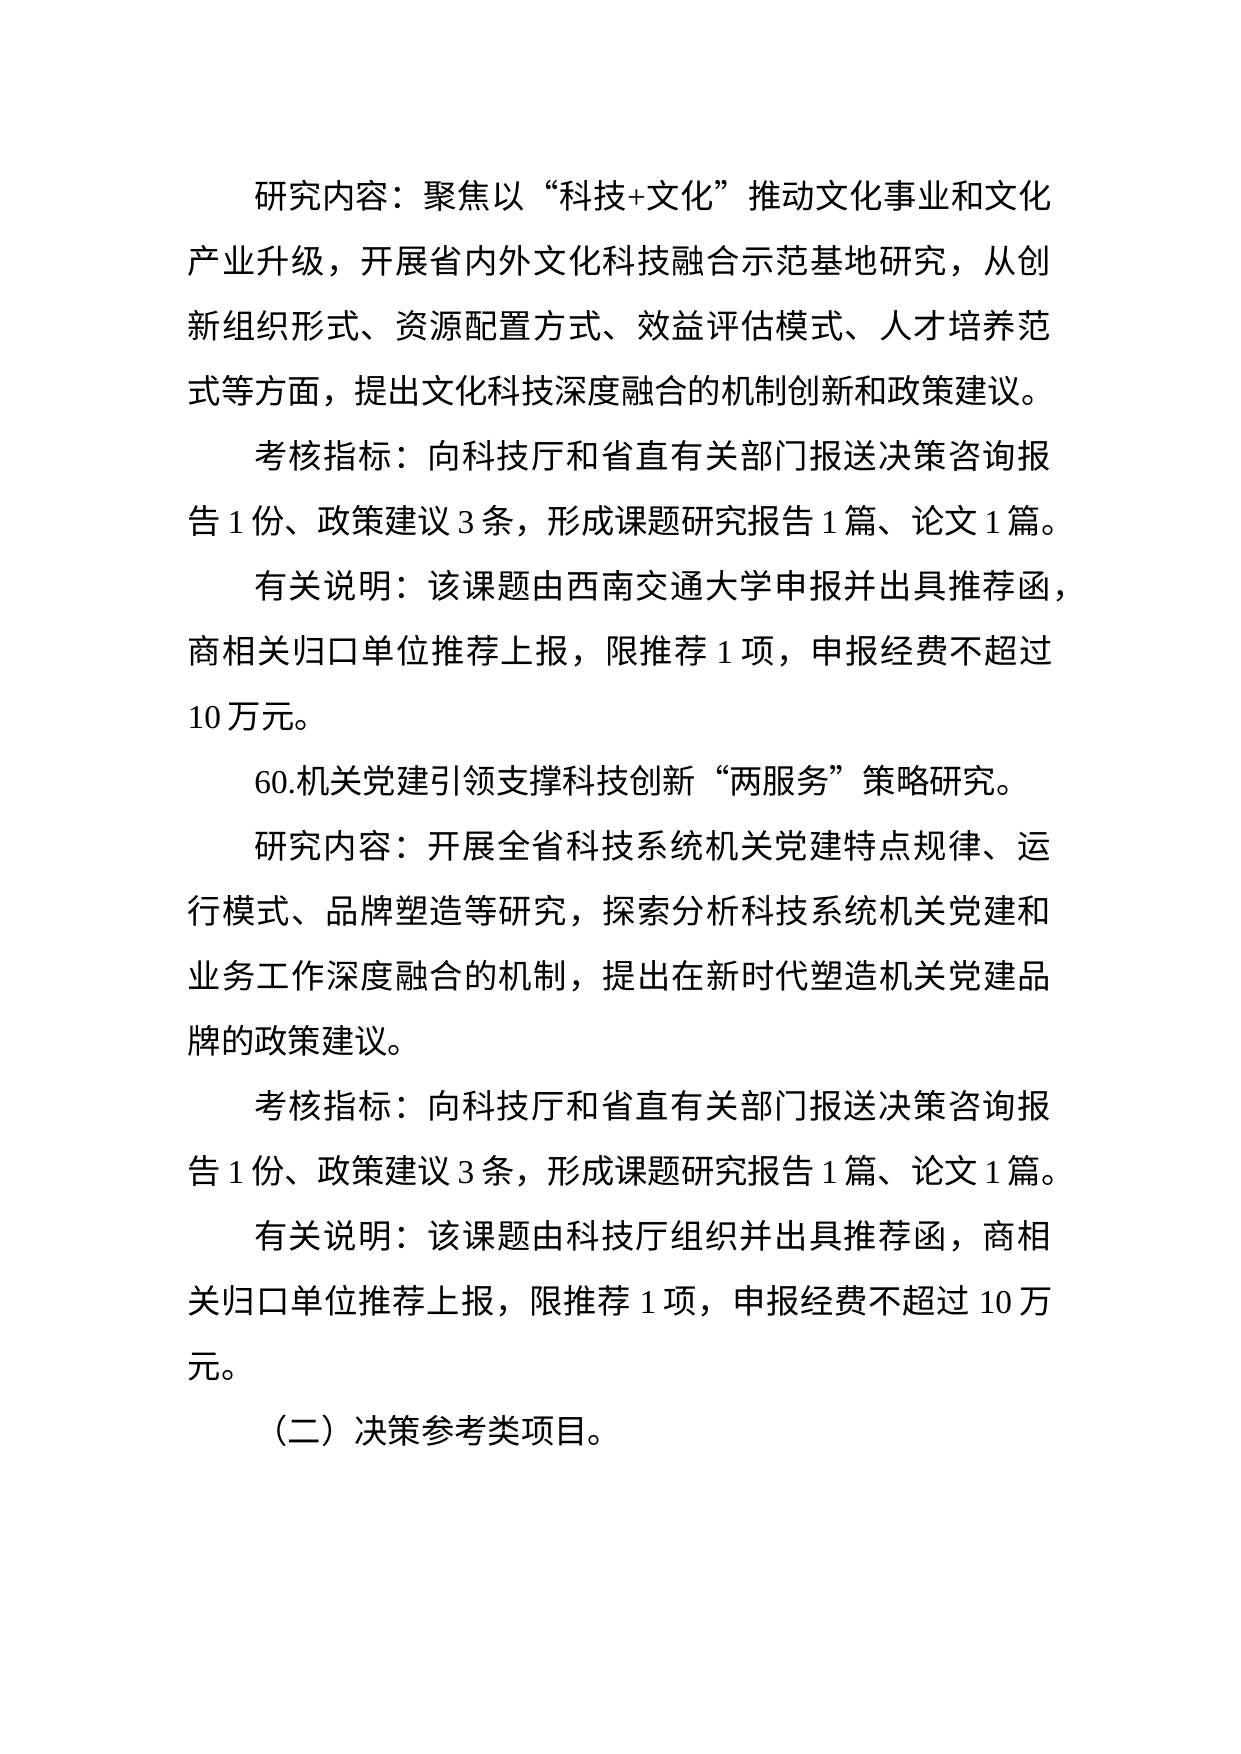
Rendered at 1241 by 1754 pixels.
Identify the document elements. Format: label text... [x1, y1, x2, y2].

text 有关说明：该课题由科技厅组织并出具推荐函，商相关归口单位推荐上报，限推荐1项，申报经费不超过10万元。 [187, 1202, 1053, 1397]
text 有关说明：该课题由西南交通大学申报并出具推荐函，商相关归口单位推荐上报，限推荐1项，申报经费不超过10万元。 [187, 552, 1053, 747]
text 60.机关党建引领支撑科技创新“两服务”策略研究。 [187, 747, 1053, 812]
text （二）决策参考类项目。 [187, 1397, 1053, 1462]
text 研究内容：开展全省科技系统机关党建特点规律、运行模式、品牌塑造等研究，探索分析科技系统机关党建和业务工作深度融合的机制，提出在新时代塑造机关党建品牌的政策建议。 [187, 812, 1053, 1072]
text 考核指标：向科技厅和省直有关部门报送决策咨询报告1份、政策建议3条，形成课题研究报告1篇、论文1篇。 [187, 1072, 1053, 1202]
text 研究内容：聚焦以“科技+文化”推动文化事业和文化产业升级，开展省内外文化科技融合示范基地研究，从创新组织形式、资源配置方式、效益评估模式、人才培养范式等方面，提出文化科技深度融合的机制创新和政策建议。 [187, 162, 1053, 422]
text 考核指标：向科技厅和省直有关部门报送决策咨询报告1份、政策建议3条，形成课题研究报告1篇、论文1篇。 [187, 422, 1053, 552]
